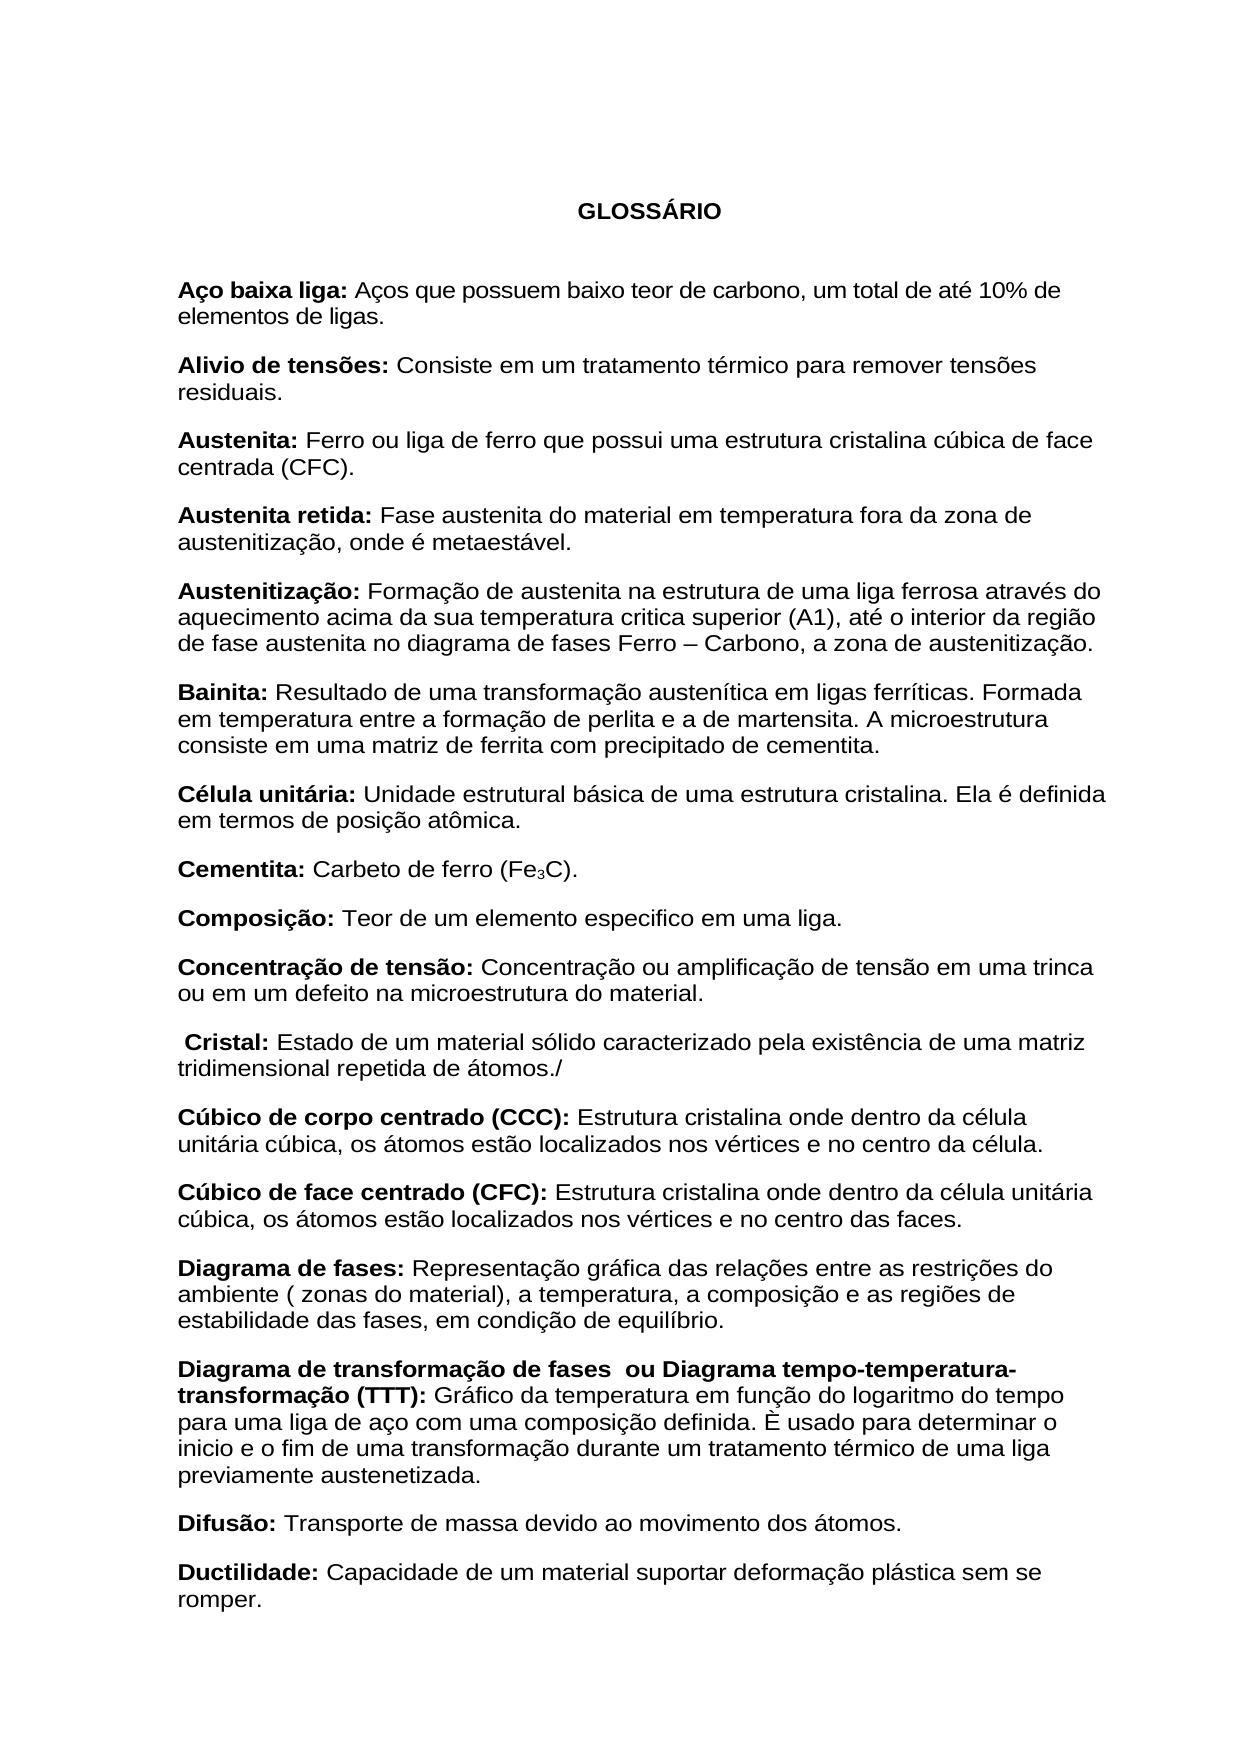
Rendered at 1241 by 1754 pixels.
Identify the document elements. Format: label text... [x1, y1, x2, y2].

text Cúbico de face centrado (CFC): Estrutura cristalina onde dentro da célula unitária cúbica, os átomos estão localizados nos vértices e no centro das faces. [177, 1179, 1107, 1232]
text Cúbico de corpo centrado (CCC): Estrutura cristalina onde dentro da célula unitária cúbica, os átomos estão localizados nos vértices e no centro da célula. [177, 1104, 1107, 1157]
text Bainita: Resultado de uma transformação austenítica em ligas ferríticas. Formada em temperatura entre a formação de perlita e a de martensita. A microestrutura consiste em uma matriz de ferrita com precipitado de cementita. [177, 679, 1107, 758]
text Austenita retida: Fase austenita do material em temperatura fora da zona de austenitização, onde é metaestável. [177, 502, 1107, 555]
text Ductilidade: Capacidade de um material suportar deformação plástica sem se romper. [177, 1559, 1107, 1612]
text Diagrama de transformação de fases ou Diagrama tempo-temperatura-transformação (TTT): Gráfico da temperatura em função do logaritmo do tempo para uma liga de aço com uma composição definida. È usado para determinar o inicio e o fim de uma transformação durante um tratamento térmico de uma liga previamente austenetizada. [177, 1356, 1107, 1488]
text Alivio de tensões: Consiste em um tratamento térmico para remover tensões residuais. [177, 352, 1107, 405]
text Célula unitária: Unidade estrutural básica de uma estrutura cristalina. Ela é definida em termos de posição atômica. [177, 781, 1107, 833]
text Diagrama de fases: Representação gráfica das relações entre as restrições do ambiente ( zonas do material), a temperatura, a composição e as regiões de estabilidade das fases, em condição de equilíbrio. [177, 1254, 1107, 1334]
text Concentração de tensão: Concentração ou amplificação de tensão em uma trinca ou em um defeito na microestrutura do material. [177, 954, 1107, 1006]
text Austenitização: Formação de austenita na estrutura de uma liga ferrosa através do aquecimento acima da sua temperatura critica superior (A1), até o interior da região de fase austenita no diagrama de fases Ferro – Carbono, a zona de austenitização. [177, 578, 1107, 657]
subtitle GLOSSÁRIO [177, 198, 1122, 224]
text Cristal: Estado de um material sólido caracterizado pela existência de uma matriz tridimensional repetida de átomos./ [177, 1029, 1107, 1082]
text Cementita: Carbeto de ferro (Fe3C). [177, 856, 1107, 882]
text Composição: Teor de um elemento especifico em uma liga. [177, 905, 1107, 931]
text Difusão: Transporte de massa devido ao movimento dos átomos. [177, 1510, 1107, 1537]
text Aço baixa liga: Aços que possuem baixo teor de carbono, um total de até 10% de elementos de ligas. [177, 277, 1122, 329]
text Austenita: Ferro ou liga de ferro que possui uma estrutura cristalina cúbica de face centrada (CFC). [177, 427, 1107, 480]
